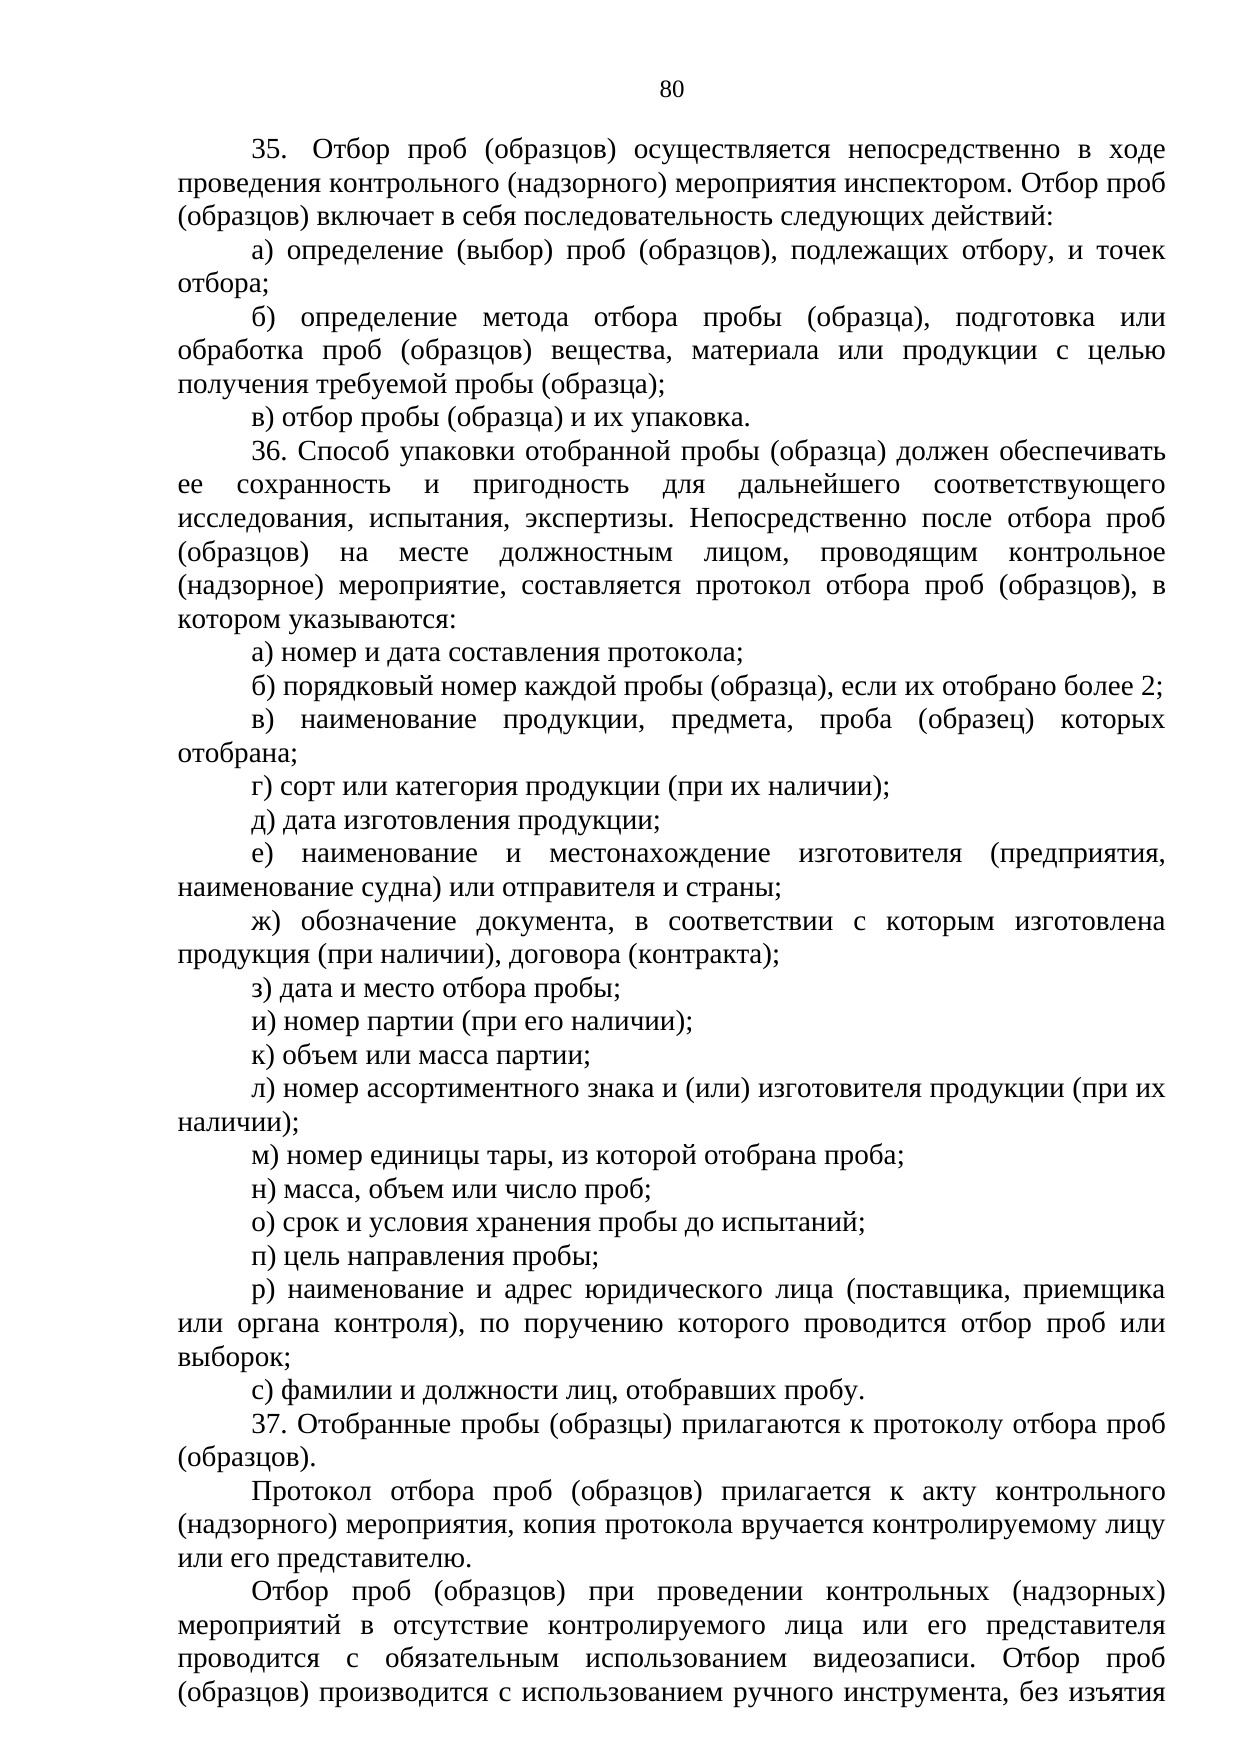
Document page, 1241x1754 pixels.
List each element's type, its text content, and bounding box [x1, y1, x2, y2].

text и) номер партии (при его наличии); [177, 1003, 1167, 1037]
text о) срок и условия хранения пробы до испытаний; [177, 1204, 1167, 1238]
text 36. Способ упаковки отобранной пробы (образца) должен обеспечивать ее сохранность и пригодность для дальнейшего соответствующего исследования, испытания, экспертизы. Непосредственно после отбора проб (образцов) на месте должностным лицом, проводящим контрольное (надзорное) мероприятие, составляется протокол отбора проб (образцов), в котором указываются: [177, 433, 1167, 634]
text к) объем или масса партии; [177, 1037, 1167, 1070]
text б) определение метода отбора пробы (образца), подготовка или обработка проб (образцов) вещества, материала или продукции с целью получения требуемой пробы (образца); [177, 299, 1167, 399]
text г) сорт или категория продукции (при их наличии); [177, 768, 1167, 802]
text м) номер единицы тары, из которой отобрана проба; [177, 1137, 1167, 1171]
text н) масса, объем или число проб; [177, 1171, 1167, 1204]
text а) определение (выбор) проб (образцов), подлежащих отбору, и точек отбора; [177, 232, 1167, 299]
text з) дата и место отбора пробы; [177, 970, 1167, 1003]
text в) отбор пробы (образца) и их упаковка. [177, 399, 1167, 433]
text 37. Отобранные пробы (образцы) прилагаются к протоколу отбора проб (образцов). [177, 1406, 1167, 1473]
text а) номер и дата составления протокола; [177, 634, 1167, 668]
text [177, 1573, 1167, 1708]
text л) номер ассортиментного знака и (или) изготовителя продукции (при их наличии); [177, 1070, 1167, 1137]
text б) порядковый номер каждой пробы (образца), если их отобрано более 2; [177, 668, 1167, 701]
text Протокол отбора проб (образцов) прилагается к акту контрольного (надзорного) мероприятия, копия протокола вручается контролируемому лицу или его представителю. [177, 1473, 1167, 1573]
text п) цель направления пробы; [177, 1238, 1167, 1272]
text в) наименование продукции, предмета, проба (образец) которых отобрана; [177, 701, 1167, 768]
text р) наименование и адрес юридического лица (поставщика, приемщика или органа контроля), по поручению которого проводится отбор проб или выборок; [177, 1272, 1167, 1372]
text д) дата изготовления продукции; [177, 802, 1167, 836]
text с) фамилии и должности лиц, отобравших пробу. [177, 1372, 1167, 1406]
text е) наименование и местонахождение изготовителя (предприятия, наименование судна) или отправителя и страны; [177, 836, 1167, 903]
text ж) обозначение документа, в соответствии с которым изготовлена продукция (при наличии), договора (контракта); [177, 903, 1167, 970]
text 35. Отбор проб (образцов) осуществляется непосредственно в ходе проведения контрольного (надзорного) мероприятия инспектором. Отбор проб (образцов) включает в себя последовательность следующих действий: [177, 131, 1167, 232]
